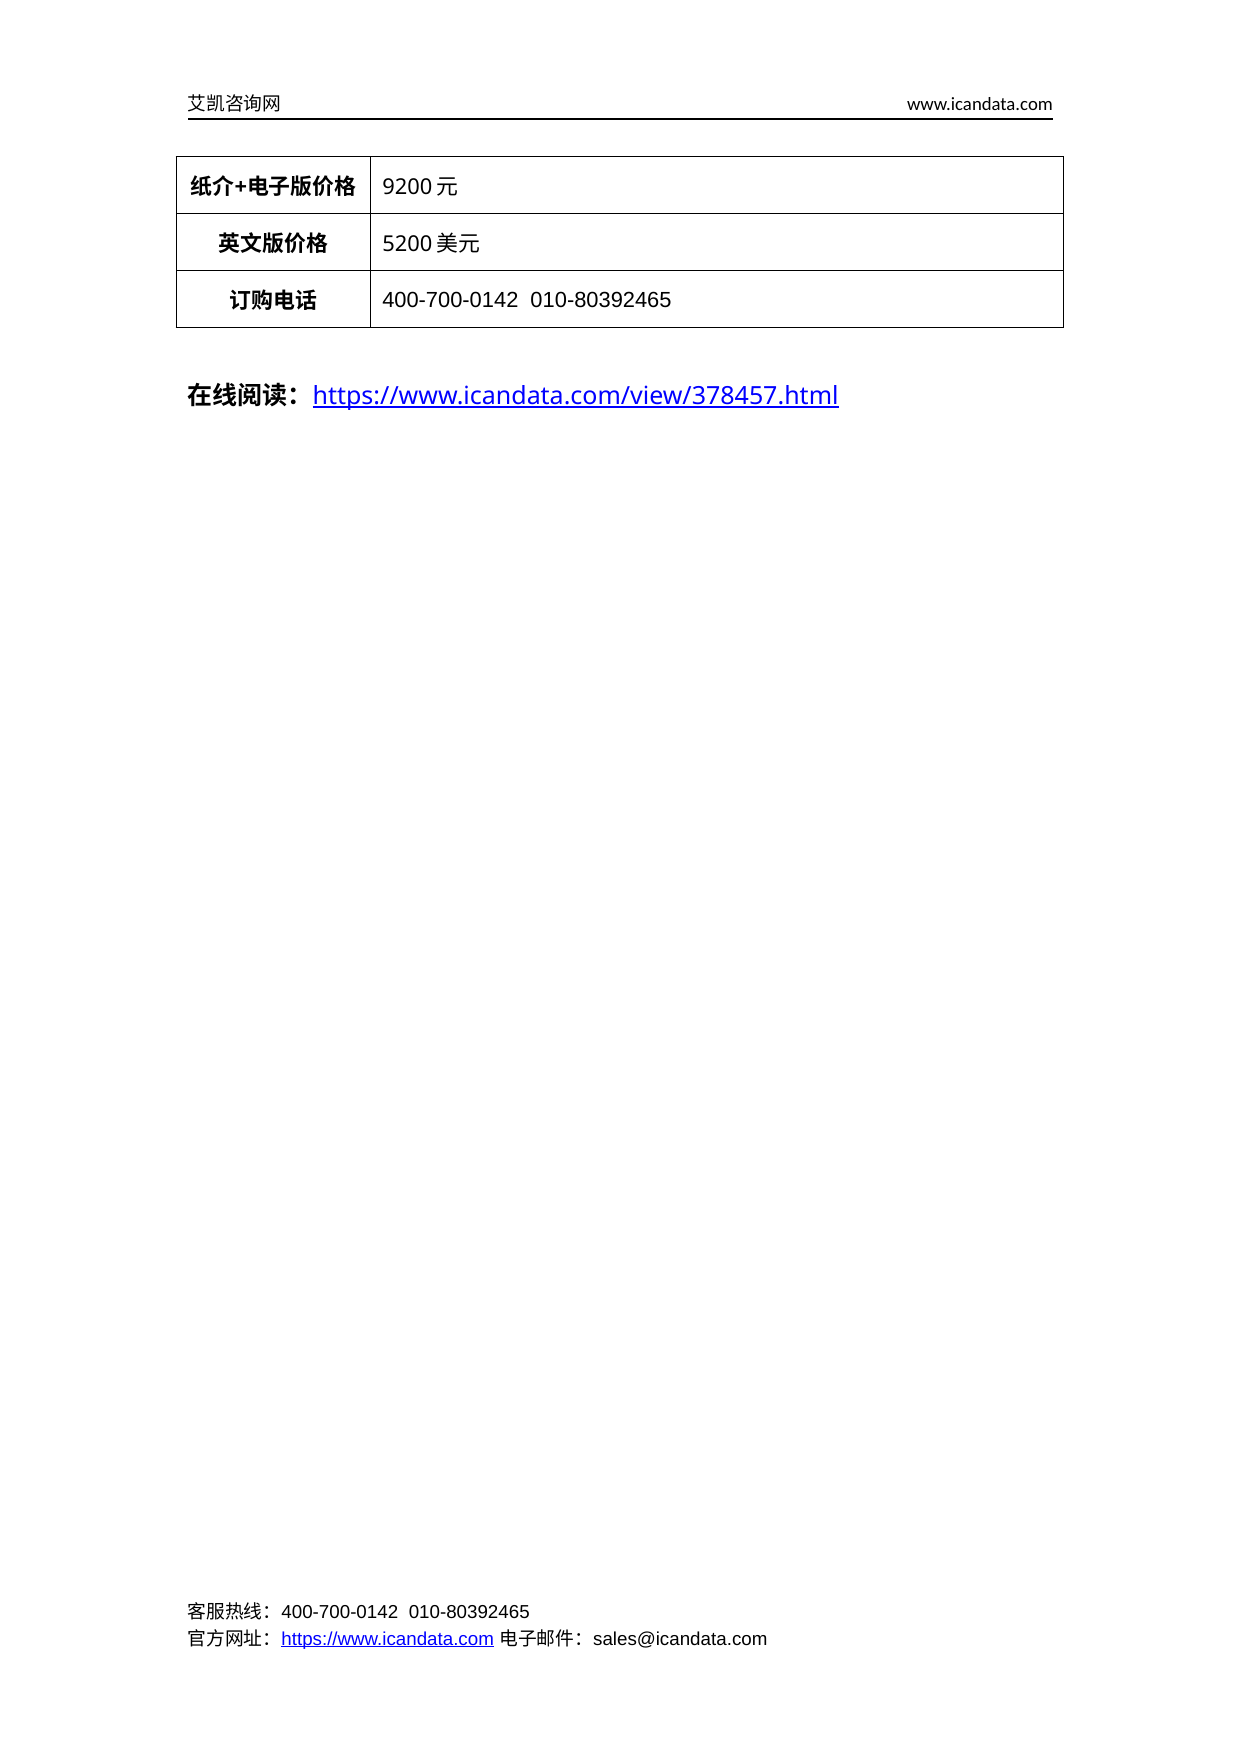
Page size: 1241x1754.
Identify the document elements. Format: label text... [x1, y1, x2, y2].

table_cell 订购电话 [177, 271, 370, 327]
table_cell 9200元 [371, 157, 1063, 213]
table_cell 400-700-0142 010-80392465 [371, 271, 1063, 327]
table_cell 5200美元 [371, 214, 1063, 270]
table_cell 英文版价格 [177, 214, 370, 270]
text 在线阅读：https://www.icandata.com/view/378457.html [187, 361, 1053, 426]
table_cell 纸介+电子版价格 [177, 157, 370, 213]
